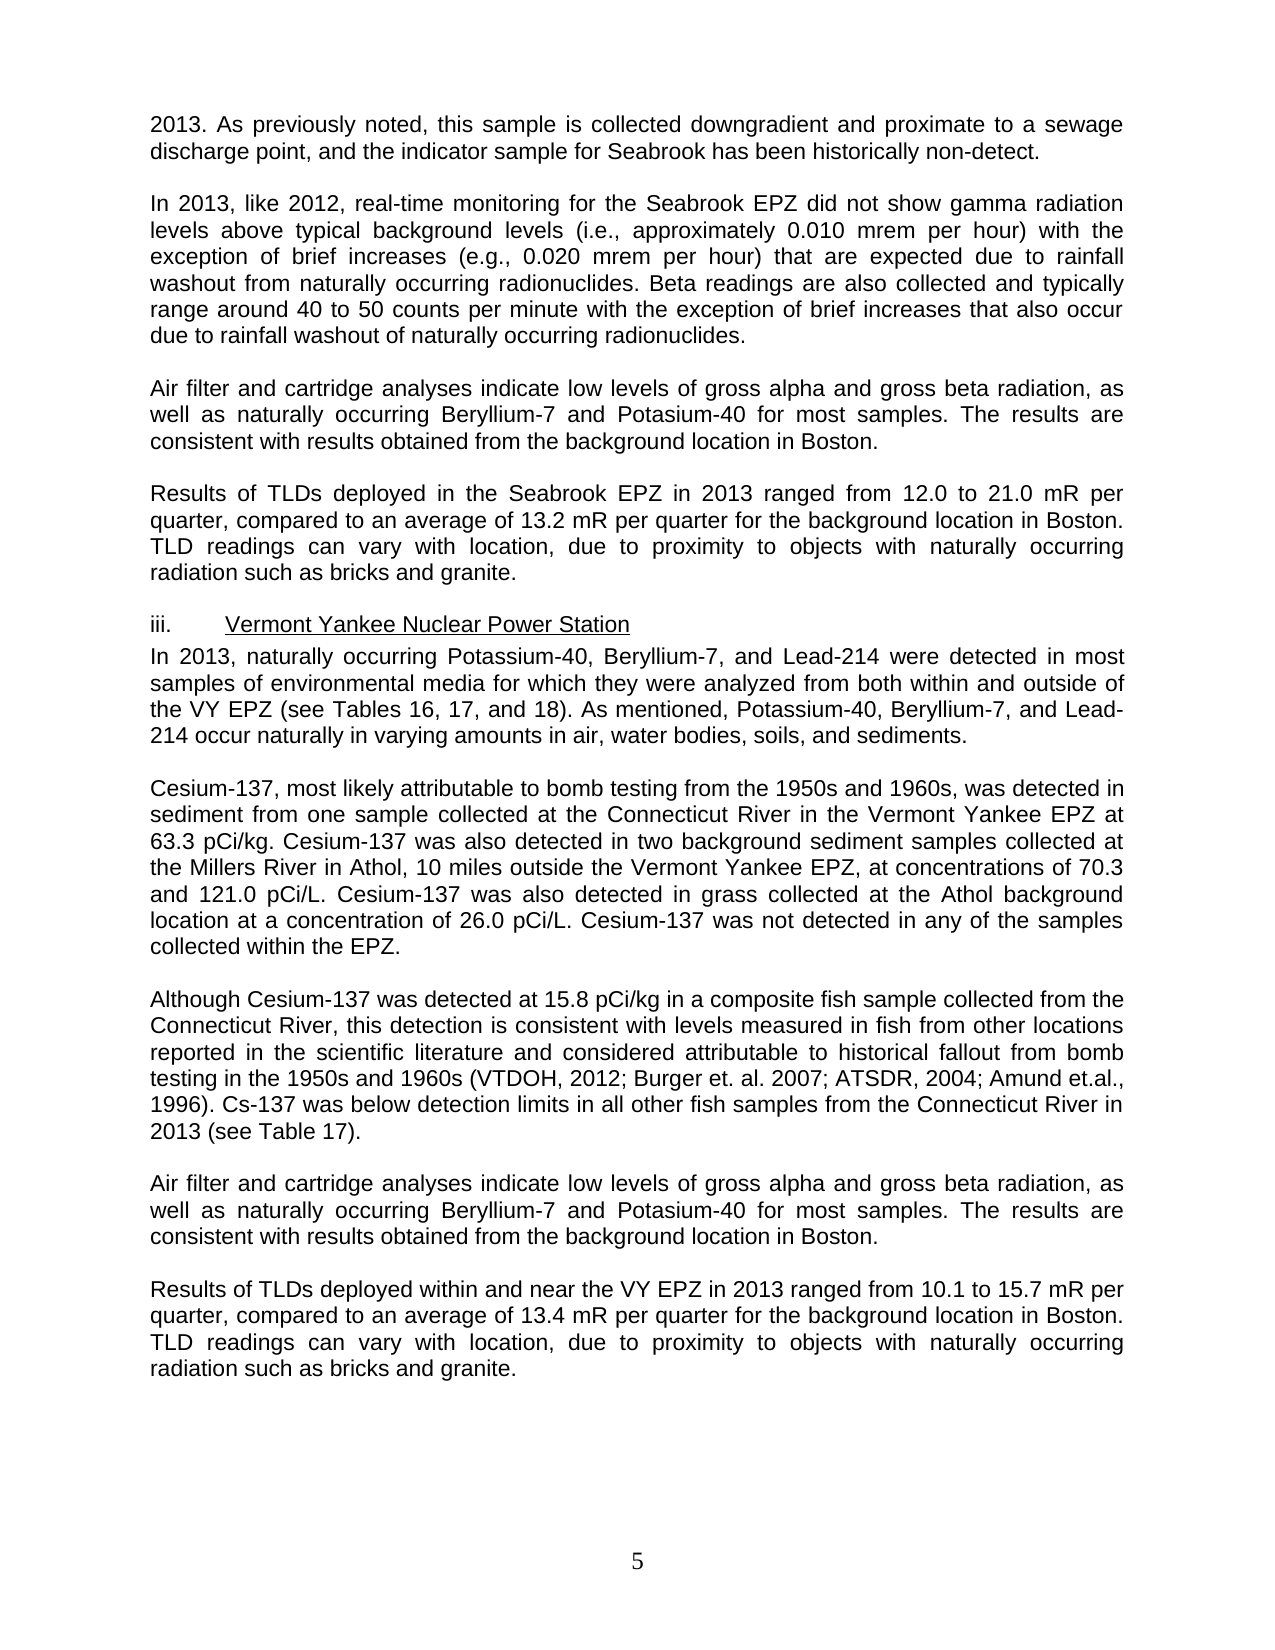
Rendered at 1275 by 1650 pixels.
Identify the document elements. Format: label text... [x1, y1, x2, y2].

text Cesium-137, most likely attributable to bomb testing from the 1950s and 1960s, was detected in sediment from one sample collected at the Connecticut River in the Vermont Yankee EPZ at 63.3 pCi/kg. Cesium-137 was also detected in two background sediment samples collected at the Millers River in Athol, 10 miles outside the Vermont Yankee EPZ, at concentrations of 70.3 and 121.0 pCi/L. Cesium-137 was also detected in grass collected at the Athol background location at a concentration of 26.0 pCi/L. Cesium-137 was not detected in any of the samples collected within the EPZ. [150, 775, 1125, 959]
text Air filter and cartridge analyses indicate low levels of gross alpha and gross beta radiation, as well as naturally occurring Beryllium-7 and Potasium-40 for most samples. The results are consistent with results obtained from the background location in Boston. [150, 1170, 1125, 1249]
text Although Cesium-137 was detected at 15.8 pCi/kg in a composite fish sample collected from the Connecticut River, this detection is consistent with levels measured in fish from other locations reported in the scientific literature and considered attributable to historical fallout from bomb testing in the 1950s and 1960s (VTDOH, 2012; Burger et. al. 2007; ATSDR, 2004; Amund et.al., 1996). Cs-137 was below detection limits in all other fish samples from the Connecticut River in 2013 (see Table 17). [150, 986, 1125, 1144]
text In 2013, naturally occurring Potassium-40, Beryllium-7, and Lead-214 were detected in most samples of environmental media for which they were analyzed from both within and outside of the VY EPZ (see Tables 16, 17, and 18). As mentioned, Potassium-40, Beryllium-7, and Lead-214 occur naturally in varying amounts in air, water bodies, soils, and sediments. [150, 643, 1125, 749]
subtitle Vermont Yankee Nuclear Power Station [150, 611, 1125, 637]
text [150, 111, 1125, 164]
list Results of TLDs deployed within and near the VY EPZ in 2013 ranged from 10.1 to 15.7 mR per quarter, compared to an average of 13.4 mR per quarter for the background location in Boston. TLD readings can vary with location, due to proximity to objects with naturally occurring radiation such as bricks and granite. [150, 1276, 1125, 1381]
text Air filter and cartridge analyses indicate low levels of gross alpha and gross beta radiation, as well as naturally occurring Beryllium-7 and Potasium-40 for most samples. The results are consistent with results obtained from the background location in Boston. [150, 375, 1125, 454]
text Results of TLDs deployed in the Seabrook EPZ in 2013 ranged from 12.0 to 21.0 mR per quarter, compared to an average of 13.2 mR per quarter for the background location in Boston. TLD readings can vary with location, due to proximity to objects with naturally occurring radiation such as bricks and granite. [150, 480, 1125, 586]
text In 2013, like 2012, real-time monitoring for the Seabrook EPZ did not show gamma radiation levels above typical background levels (i.e., approximately 0.010 mrem per hour) with the exception of brief increases (e.g., 0.020 mrem per hour) that are expected due to rainfall washout from naturally occurring radionuclides. Beta readings are also collected and typically range around 40 to 50 counts per minute with the exception of brief increases that also occur due to rainfall washout of naturally occurring radionuclides. [150, 190, 1125, 348]
